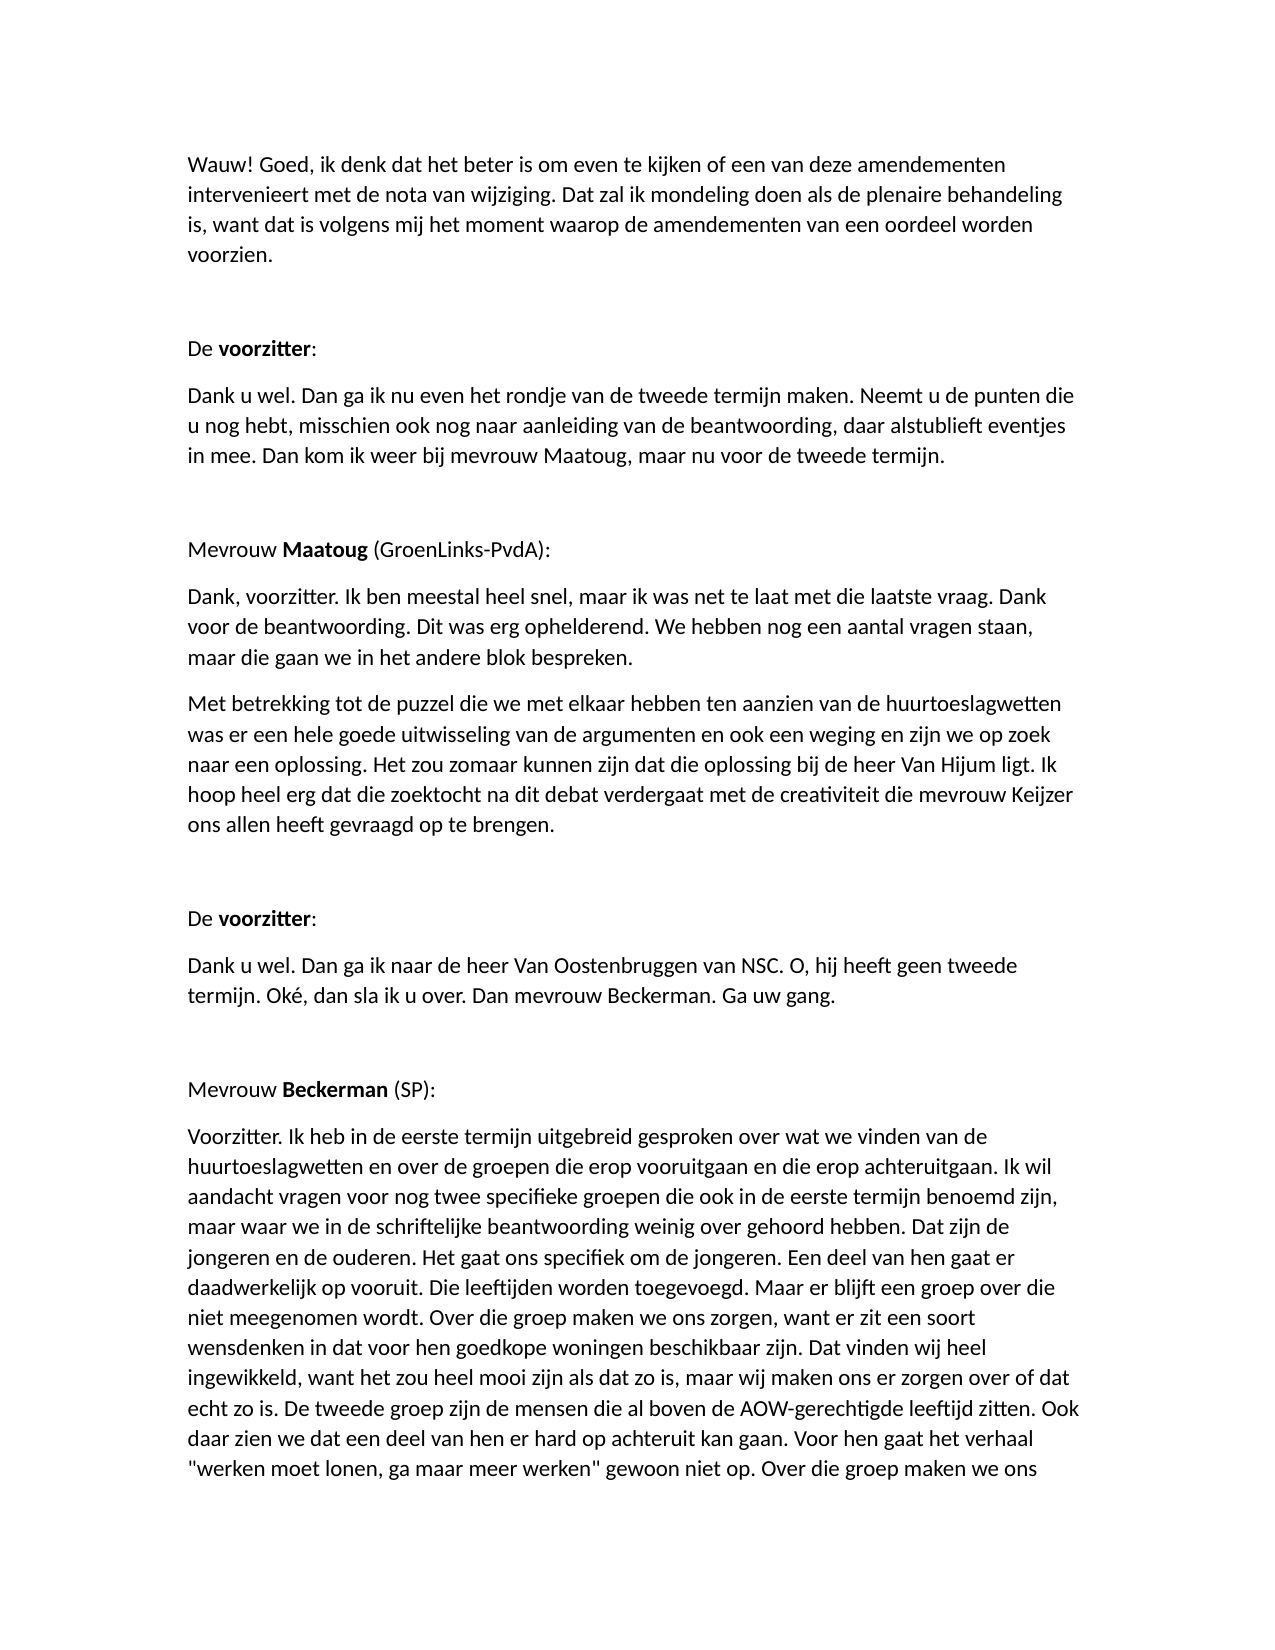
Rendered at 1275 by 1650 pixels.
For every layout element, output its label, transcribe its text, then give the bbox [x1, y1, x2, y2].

text Met betrekking tot de puzzel die we met elkaar hebben ten aanzien van de huurtoeslagwetten was er een hele goede uitwisseling van de argumenten en ook een weging en zijn we op zoek naar een oplossing. Het zou zomaar kunnen zijn dat die oplossing bij de heer Van Hijum ligt. Ik hoop heel erg dat die zoektocht na dit debat verdergaat met de creativiteit die mevrouw Keijzer ons allen heeft gevraagd op te brengen. [187, 689, 1087, 838]
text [187, 150, 1087, 269]
text De voorzitter: [187, 334, 1087, 362]
text Mevrouw Maatoug (GroenLinks-PvdA): [187, 535, 1087, 563]
text Dank u wel. Dan ga ik nu even het rondje van de tweede termijn maken. Neemt u de punten die u nog hebt, misschien ook nog naar aanleiding van de beantwoording, daar alstublieft eventjes in mee. Dan kom ik weer bij mevrouw Maatoug, maar nu voor de tweede termijn. [187, 381, 1087, 470]
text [187, 1122, 1087, 1482]
text Dank u wel. Dan ga ik naar de heer Van Oostenbruggen van NSC. O, hij heeft geen tweede termijn. Oké, dan sla ik u over. Dan mevrouw Beckerman. Ga uw gang. [187, 951, 1087, 1009]
text De voorzitter: [187, 904, 1087, 932]
text Dank, voorzitter. Ik ben meestal heel snel, maar ik was net te laat met die laatste vraag. Dank voor de beantwoording. Dit was erg ophelderend. We hebben nog een aantal vragen staan, maar die gaan we in het andere blok bespreken. [187, 582, 1087, 671]
text Mevrouw Beckerman (SP): [187, 1075, 1087, 1103]
